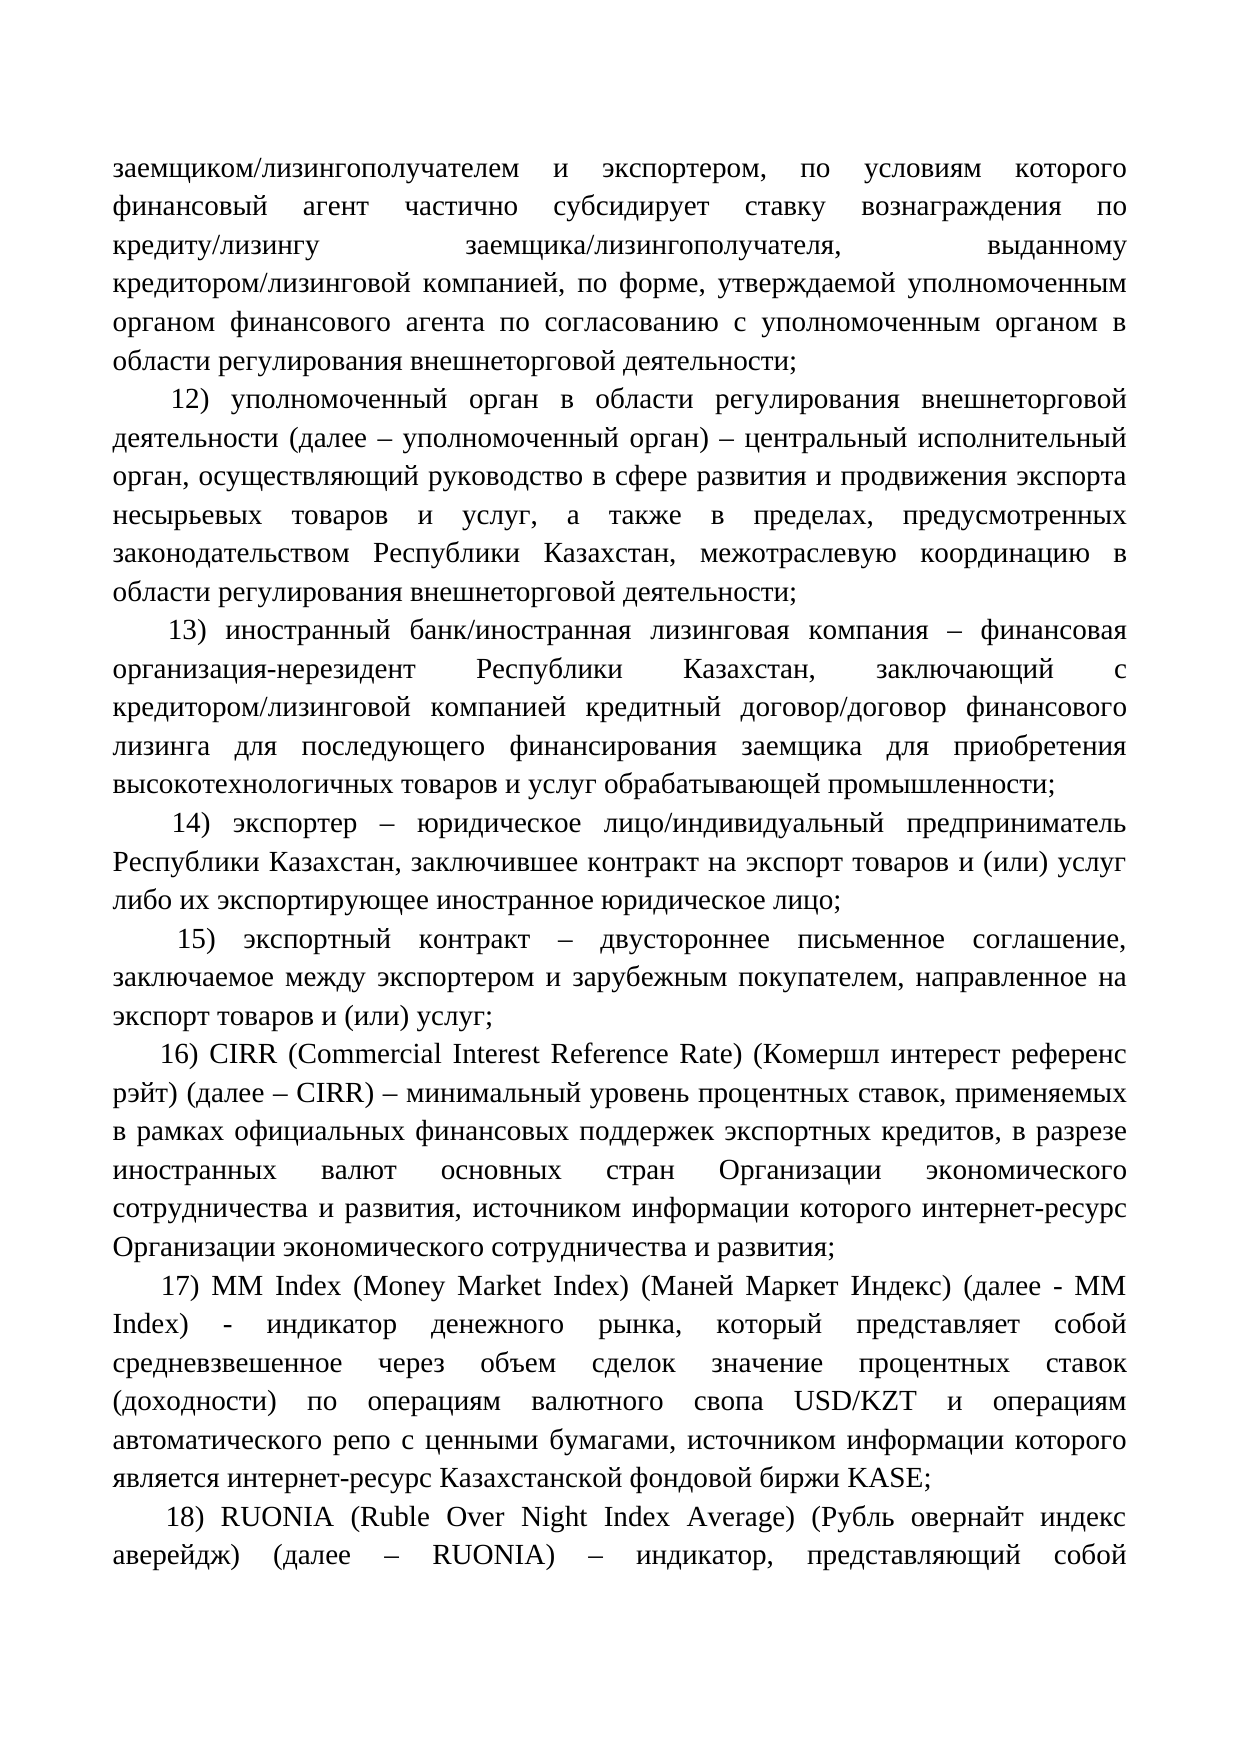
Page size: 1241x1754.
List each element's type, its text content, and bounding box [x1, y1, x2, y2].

text 12) уполномоченный орган в области регулирования внешнеторговой деятельности (далее – уполномоченный орган) – центральный исполнительный орган, осуществляющий руководство в сфере развития и продвижения экспорта несырьевых товаров и услуг, а также в пределах, предусмотренных законодательством Республики Казахстан, межотраслевую координацию в области регулирования внешнеторговой деятельности; [112, 381, 1128, 607]
text 13) иностранный банк/иностранная лизинговая компания – финансовая организация-нерезидент Республики Казахстан, заключающий с кредитором/лизинговой компанией кредитный договор/договор финансового лизинга для последующего финансирования заемщика для приобретения высокотехнологичных товаров и услуг обрабатывающей промышленности; [112, 612, 1128, 800]
text 15) экспортный контракт – двустороннее письменное соглашение, заключаемое между экспортером и зарубежным покупателем, направленное на экспорт товаров и (или) услуг; [112, 921, 1128, 1031]
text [112, 150, 1128, 376]
text 16) CIRR (Commercial Interest Reference Rate) (Комершл интерест референс рэйт) (далее – CIRR) – минимальный уровень процентных ставок, применяемых в рамках официальных финансовых поддержек экспортных кредитов, в разрезе иностранных валют основных стран Организации экономического сотрудничества и развития, источником информации которого интернет-ресурс Организации экономического сотрудничества и развития; [112, 1036, 1128, 1263]
text 17) MM Index (Money Market Index) (Маней Маркет Индекс) (далее - MM Index) - индикатор денежного рынка, который представляет собой средневзвешенное через объем сделок значение процентных ставок (доходности) по операциям валютного свопа USD/KZT и операциям автоматического репо с ценными бумагами, источником информации которого является интернет-ресурс Казахстанской фондовой биржи KASE; [112, 1268, 1128, 1494]
text 14) экспортер – юридическое лицо/индивидуальный предприниматель Республики Казахстан, заключившее контракт на экспорт товаров и (или) услуг либо их экспортирующее иностранное юридическое лицо; [112, 805, 1128, 916]
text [112, 1499, 1128, 1571]
